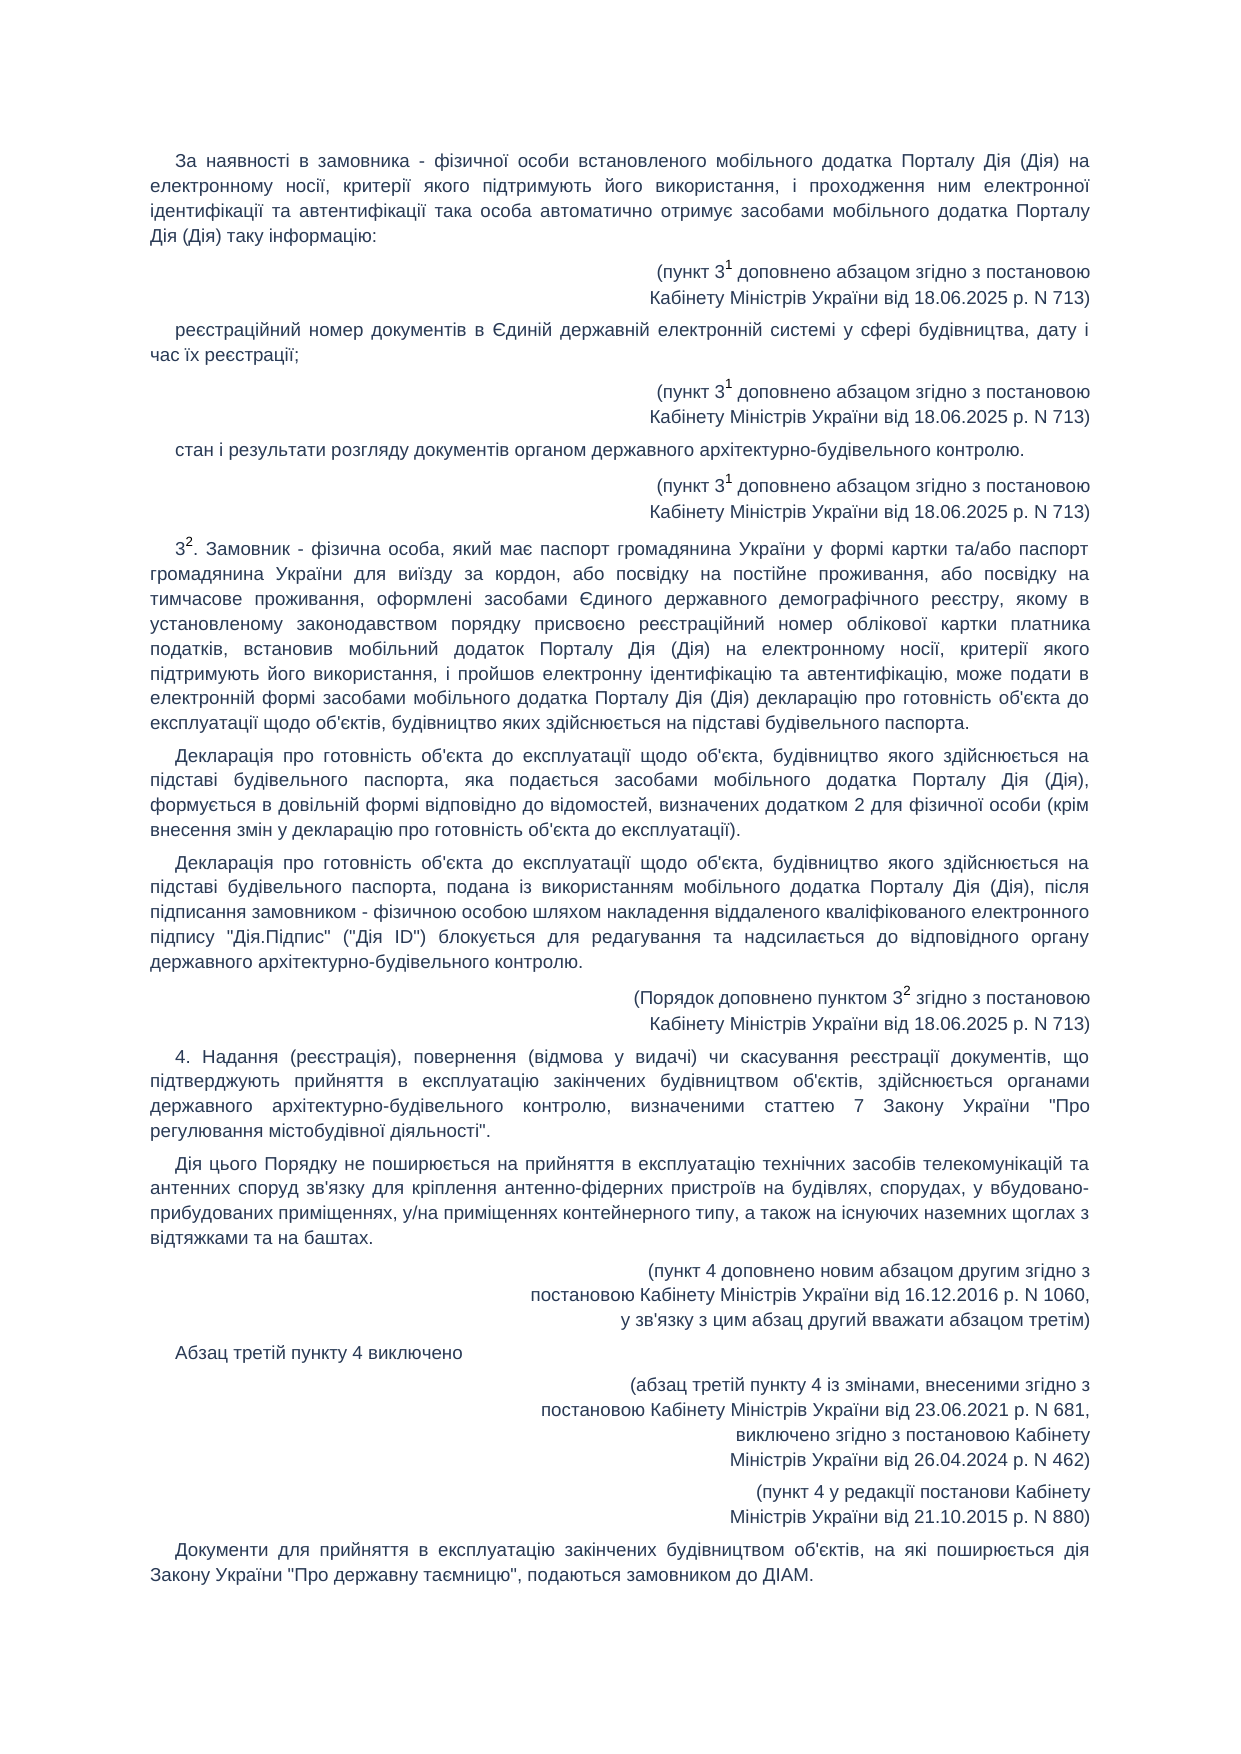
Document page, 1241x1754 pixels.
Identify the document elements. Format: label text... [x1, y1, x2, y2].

text Абзац третій пункту 4 виключено [150, 1342, 1090, 1363]
text (пункт 31 доповнено абзацом згідно з постановою Кабінету Міністрів України від 18.06.2025 р. N 713) [150, 471, 1090, 522]
text стан і результати розгляду документів органом державного архітектурно-будівельного контролю. [150, 439, 1090, 460]
text (пункт 4 у редакції постанови Кабінету Міністрів України від 21.10.2015 р. N 880) [150, 1481, 1090, 1527]
text 4. Надання (реєстрація), повернення (відмова у видачі) чи скасування реєстрації документів, що підтверджують прийняття в експлуатацію закінчених будівництвом об'єктів, здійснюється органами державного архітектурно-будівельного контролю, визначеними статтею 7 Закону України "Про регулювання містобудівної діяльності". [150, 1045, 1090, 1141]
text реєстраційний номер документів в Єдиній державній електронній системі у сфері будівництва, дату і час їх реєстрації; [150, 319, 1090, 366]
text (абзац третій пункту 4 із змінами, внесеними згідно з постановою Кабінету Міністрів України від 23.06.2021 р. N 681, виключено згідно з постановою Кабінету Міністрів України від 26.04.2024 р. N 462) [150, 1374, 1090, 1470]
text Документи для прийняття в експлуатацію закінчених будівництвом об'єктів, на які поширюється дія Закону України "Про державну таємницю", подаються замовником до ДІАМ. [150, 1538, 1090, 1585]
text Декларація про готовність об'єкта до експлуатації щодо об'єкта, будівництво якого здійснюється на підставі будівельного паспорта, яка подається засобами мобільного додатка Порталу Дія (Дія), формується в довільній формі відповідно до відомостей, визначених додатком 2 для фізичної особи (крім внесення змін у декларацію про готовність об'єкта до експлуатації). [150, 744, 1090, 840]
text (пункт 31 доповнено абзацом згідно з постановою Кабінету Міністрів України від 18.06.2025 р. N 713) [150, 257, 1090, 308]
text Декларація про готовність об'єкта до експлуатації щодо об'єкта, будівництво якого здійснюється на підставі будівельного паспорта, подана із використанням мобільного додатка Порталу Дія (Дія), після підписання замовником - фізичною особою шляхом накладення віддаленого кваліфікованого електронного підпису "Дія.Підпис" ("Дія ID") блокується для редагування та надсилається до відповідного органу державного архітектурно-будівельного контролю. [150, 851, 1090, 972]
text (Порядок доповнено пунктом 32 згідно з постановою Кабінету Міністрів України від 18.06.2025 р. N 713) [150, 983, 1090, 1034]
text За наявності в замовника - фізичної особи встановленого мобільного додатка Порталу Дія (Дія) на електронному носії, критерії якого підтримують його використання, і проходження ним електронної ідентифікації та автентифікації така особа автоматично отримує засобами мобільного додатка Порталу Дія (Дія) таку інформацію: [150, 150, 1090, 246]
text 32. Замовник - фізична особа, який має паспорт громадянина України у формі картки та/або паспорт громадянина України для виїзду за кордон, або посвідку на постійне проживання, або посвідку на тимчасове проживання, оформлені засобами Єдиного державного демографічного реєстру, якому в установленому законодавством порядку присвоєно реєстраційний номер облікової картки платника податків, встановив мобільний додаток Порталу Дія (Дія) на електронному носії, критерії якого підтримують його використання, і пройшов електронну ідентифікацію та автентифікацію, може подати в електронній формі засобами мобільного додатка Порталу Дія (Дія) декларацію про готовність об'єкта до експлуатації щодо об'єктів, будівництво яких здійснюється на підставі будівельного паспорта. [150, 533, 1090, 733]
text (пункт 4 доповнено новим абзацом другим згідно з постановою Кабінету Міністрів України від 16.12.2016 р. N 1060, у зв'язку з цим абзац другий вважати абзацом третім) [150, 1259, 1090, 1331]
text (пункт 31 доповнено абзацом згідно з постановою Кабінету Міністрів України від 18.06.2025 р. N 713) [150, 377, 1090, 428]
text Дія цього Порядку не поширюється на прийняття в експлуатацію технічних засобів телекомунікацій та антенних споруд зв'язку для кріплення антенно-фідерних пристроїв на будівлях, спорудах, у вбудовано-прибудованих приміщеннях, у/на приміщеннях контейнерного типу, а також на існуючих наземних щоглах з відтяжками та на баштах. [150, 1152, 1090, 1248]
